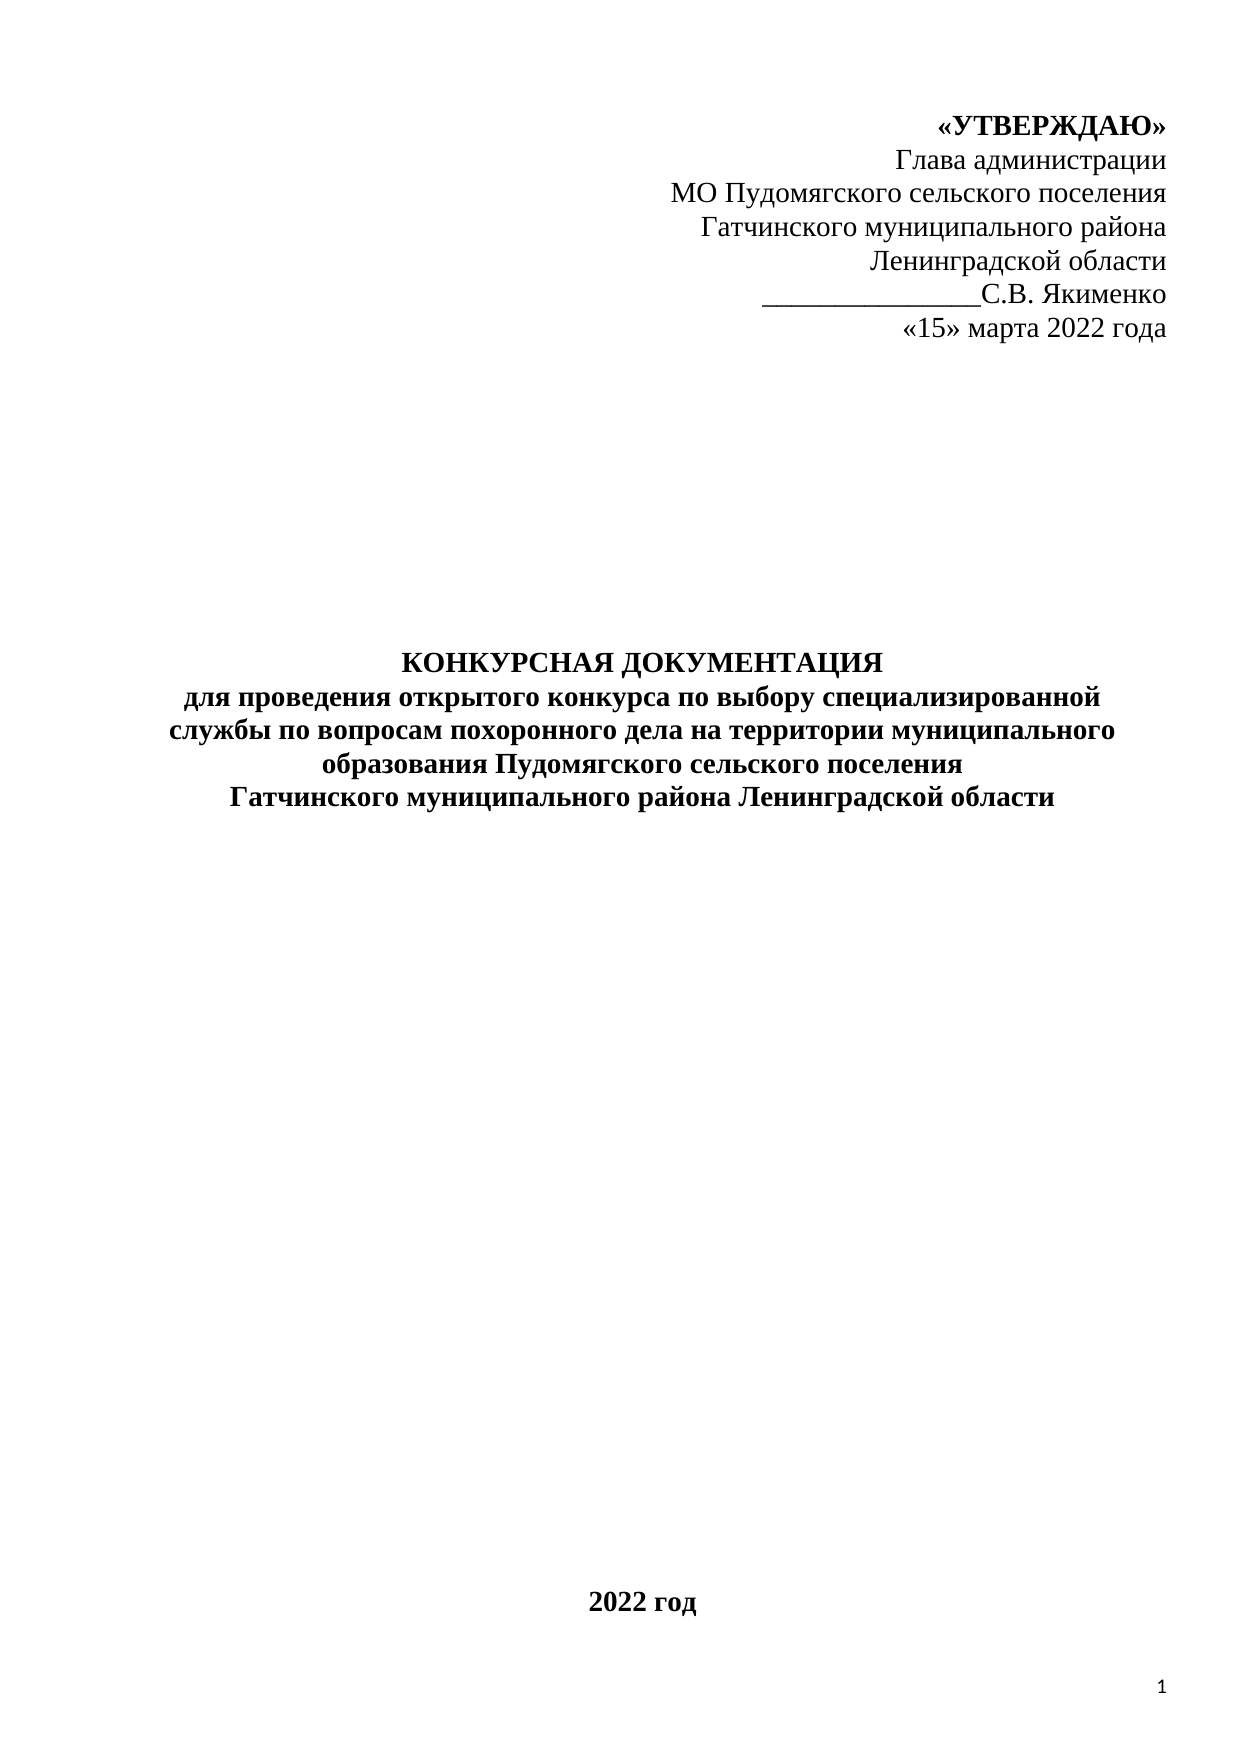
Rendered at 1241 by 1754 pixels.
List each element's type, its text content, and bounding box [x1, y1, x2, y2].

text «15» марта 2022 года [635, 310, 1167, 343]
text образования Пудомягского сельского поселения [118, 746, 1167, 779]
text МО Пудомягского сельского поселения Гатчинского муниципального района Ленинградской области [635, 176, 1167, 276]
text КОНКУРСНАЯ ДОКУМЕНТАЦИЯ [118, 645, 1167, 679]
text для проведения открытого конкурса по выбору специализированной [118, 679, 1167, 712]
text Глава администрации [635, 142, 1167, 176]
text «УТВЕРЖДАЮ» [118, 108, 1167, 142]
text Гатчинского муниципального района Ленинградской области [118, 779, 1167, 813]
text службы по вопросам похоронного дела на территории муниципального [118, 712, 1167, 746]
text 2022 год [118, 1584, 1167, 1618]
text _______________С.В. Якименко [635, 276, 1167, 310]
